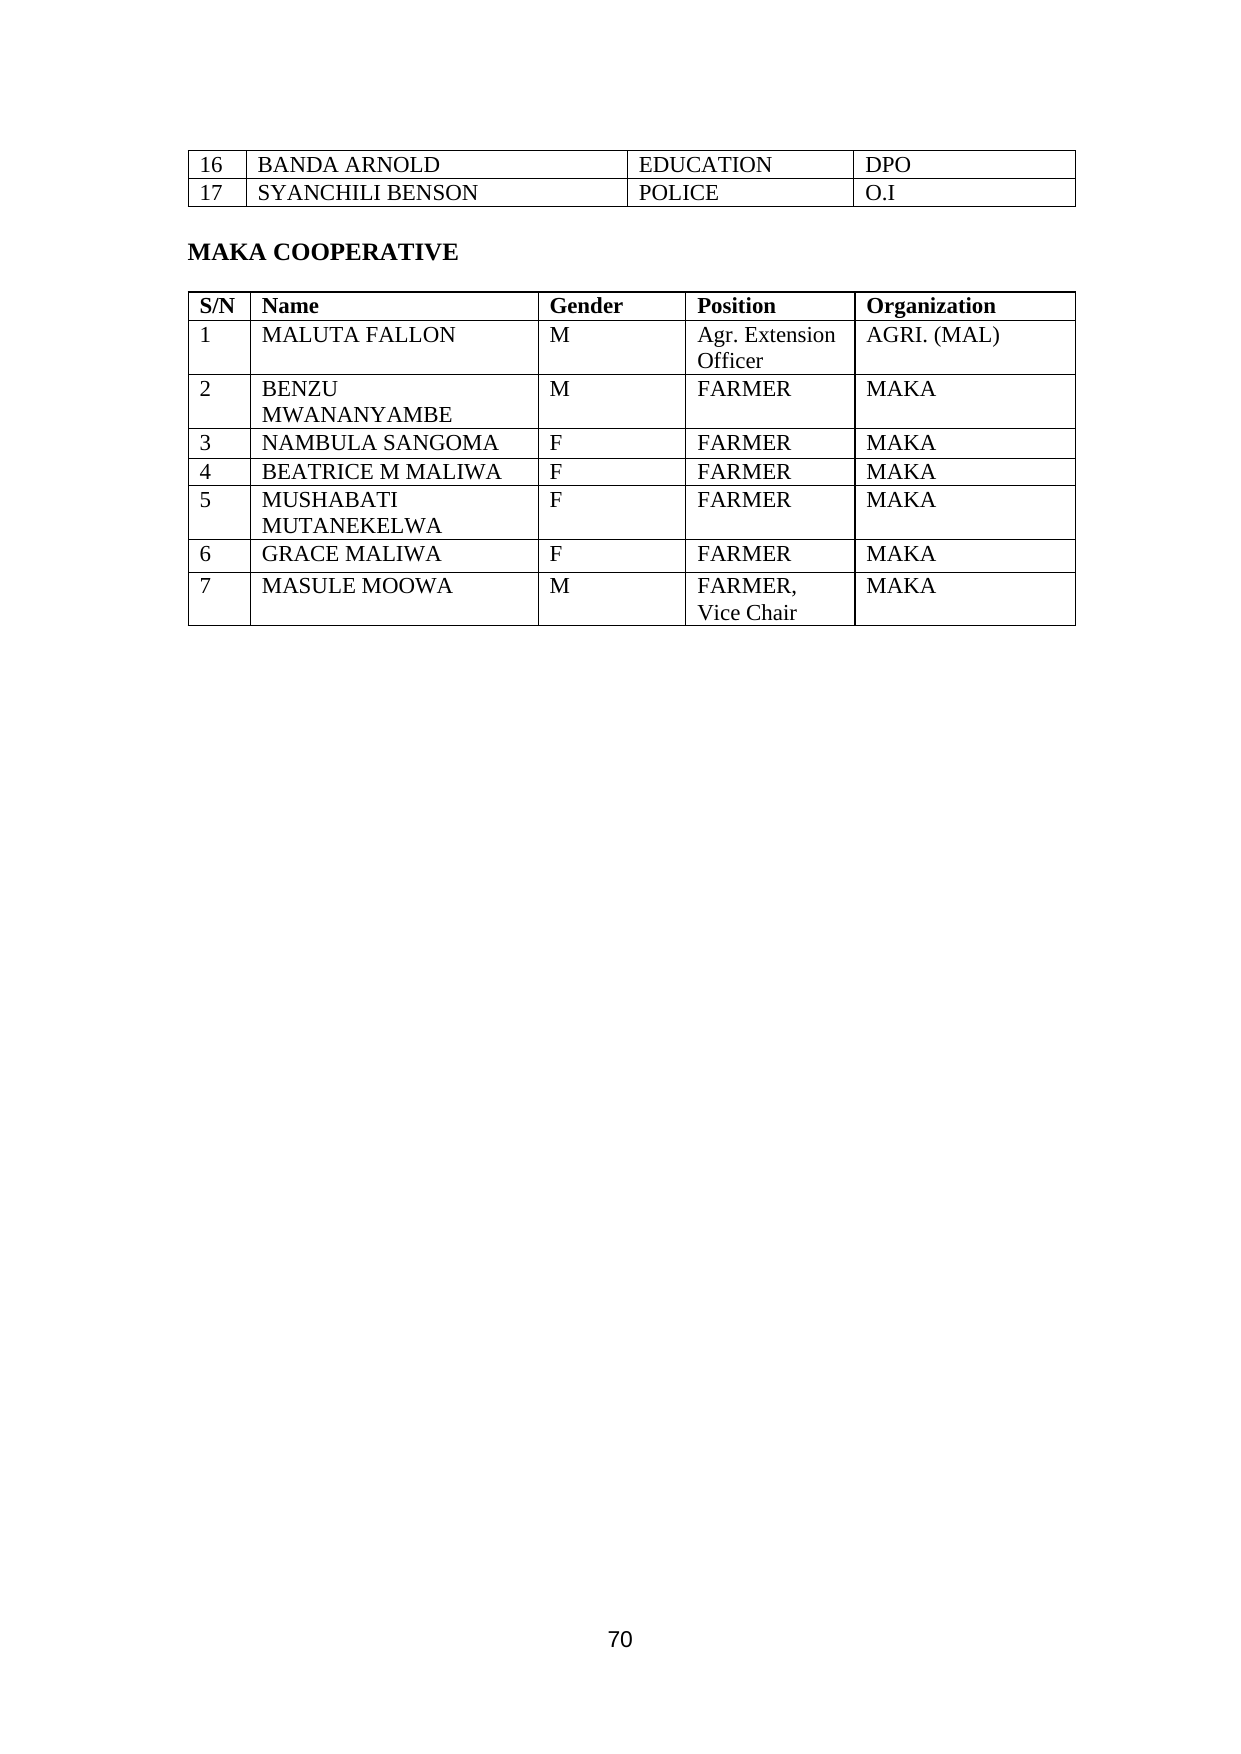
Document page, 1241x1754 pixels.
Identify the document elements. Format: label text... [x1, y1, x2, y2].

table_cell 16 [189, 151, 246, 178]
table_cell MUSHABATI MUTANEKELWA [251, 486, 538, 538]
table_cell 3 [189, 429, 250, 457]
table_cell FARMER [686, 486, 854, 538]
table_cell MAKA [856, 486, 1075, 538]
table_cell M [539, 375, 685, 427]
table_cell NAMBULA SANGOMA [251, 429, 538, 457]
table_cell Agr. Extension Officer [686, 321, 854, 374]
table_cell F [539, 486, 685, 538]
table_cell F [539, 540, 685, 572]
table_cell MAKA [856, 573, 1075, 625]
table_header Organization [856, 293, 1075, 320]
table_cell FARMER [686, 429, 854, 457]
table_cell 5 [189, 486, 250, 538]
table_cell FARMER, Vice Chair [686, 573, 854, 625]
table_cell 2 [189, 375, 250, 427]
table_cell M [539, 573, 685, 625]
table_header Position [686, 293, 854, 320]
table_cell 1 [189, 321, 250, 374]
table_cell AGRI. (MAL) [856, 321, 1075, 374]
table_cell MAKA [856, 429, 1075, 457]
table_header S/N [189, 293, 250, 320]
table_cell MAKA [856, 540, 1075, 572]
table_cell 17 [189, 179, 246, 206]
table_cell MAKA [856, 375, 1075, 427]
table_cell DPO [854, 151, 1075, 178]
table_cell BANDA ARNOLD [247, 151, 627, 178]
table_cell 7 [189, 573, 250, 625]
table_cell SYANCHILI BENSON [247, 179, 627, 206]
table_cell GRACE MALIWA [251, 540, 538, 572]
table_cell 4 [189, 459, 250, 485]
table_cell M [539, 321, 685, 374]
table_cell F [539, 459, 685, 485]
table_cell FARMER [686, 540, 854, 572]
table_cell BEATRICE M MALIWA [251, 459, 538, 485]
table_cell POLICE [628, 179, 853, 206]
table_cell EDUCATION [628, 151, 853, 178]
table_cell FARMER [686, 459, 854, 485]
table_cell O.I [854, 179, 1075, 206]
table_cell 6 [189, 540, 250, 572]
table_cell F [539, 429, 685, 457]
table_header Gender [539, 293, 685, 320]
table_cell MALUTA FALLON [251, 321, 538, 374]
text MAKA COOPERATIVE [187, 237, 1053, 266]
table_cell MASULE MOOWA [251, 573, 538, 625]
table_header Name [251, 293, 538, 320]
table_cell BENZU MWANANYAMBE [251, 375, 538, 427]
table_cell MAKA [856, 459, 1075, 485]
table_cell FARMER [686, 375, 854, 427]
